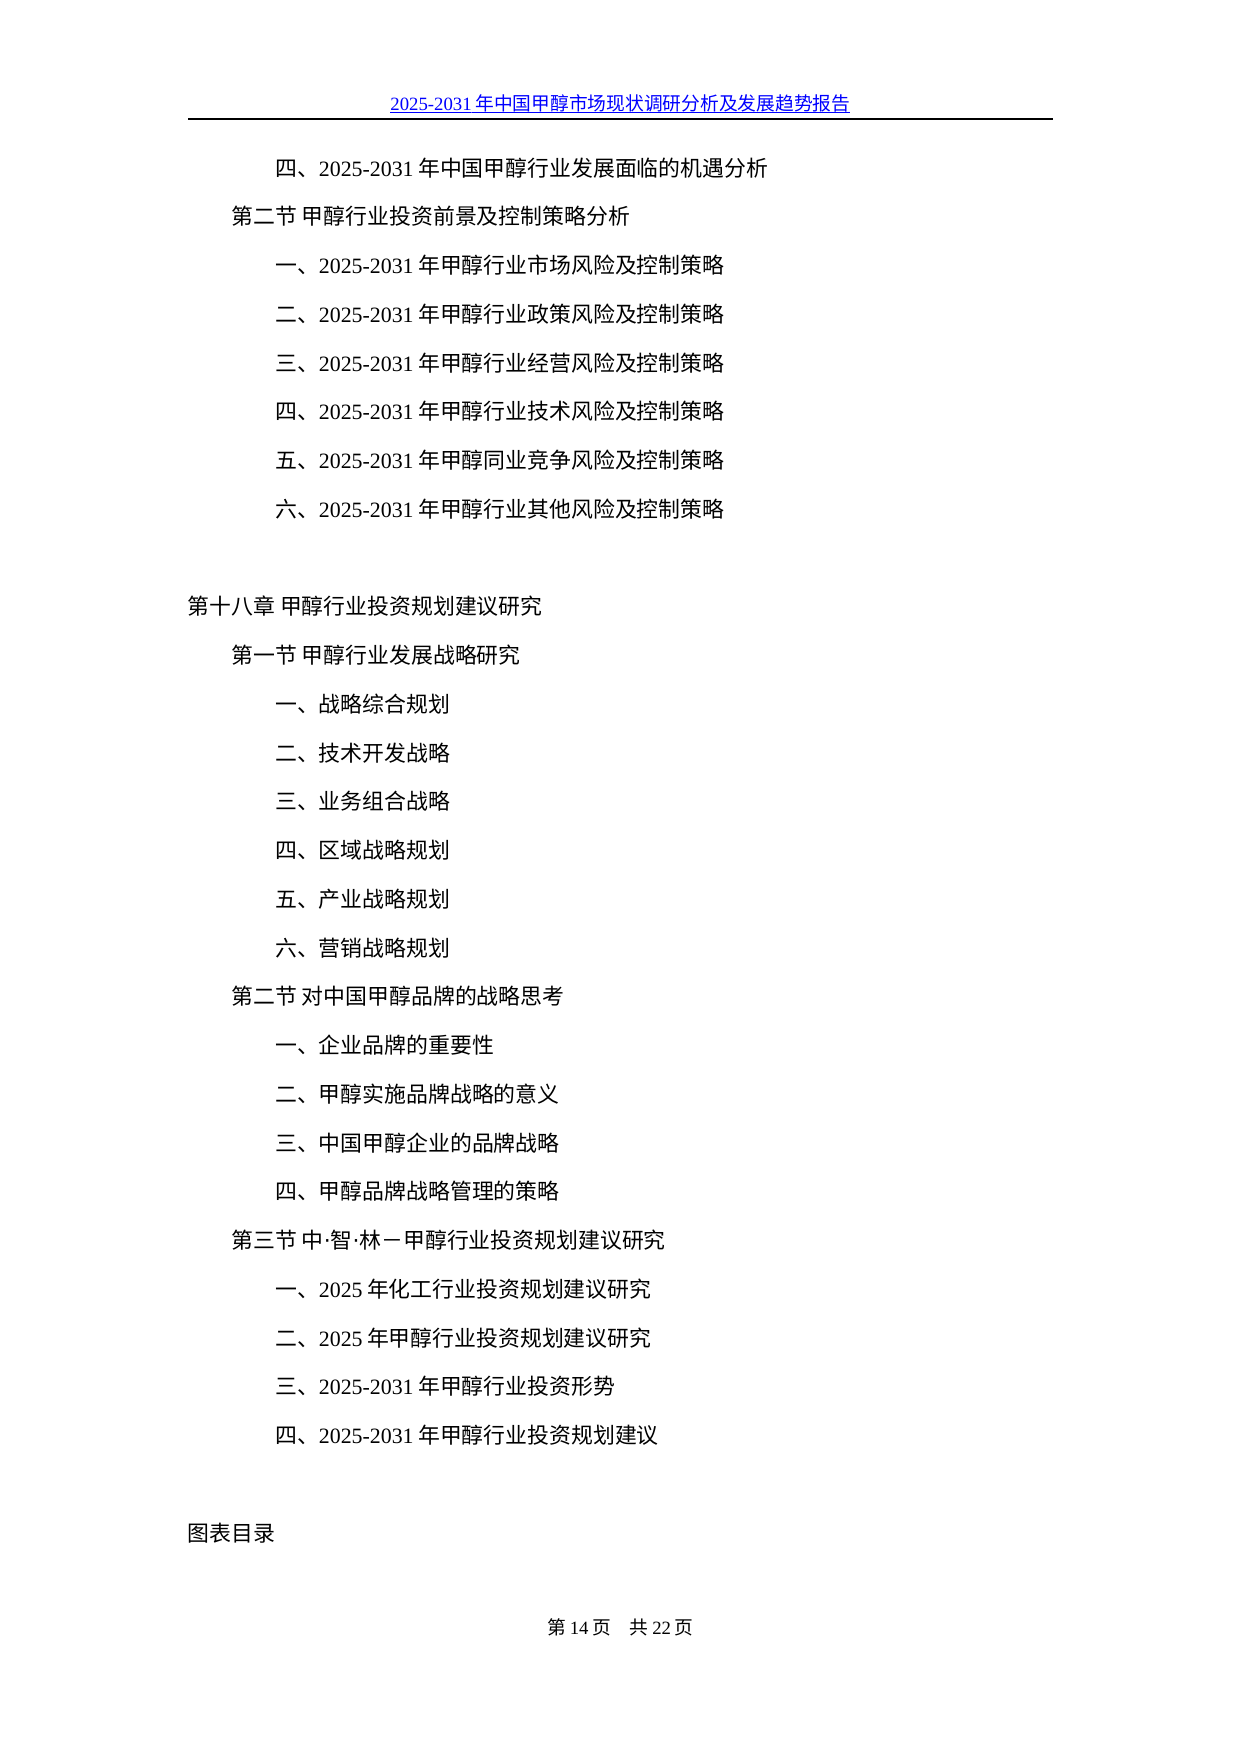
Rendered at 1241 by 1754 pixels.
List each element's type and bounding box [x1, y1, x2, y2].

text [187, 150, 1053, 1548]
